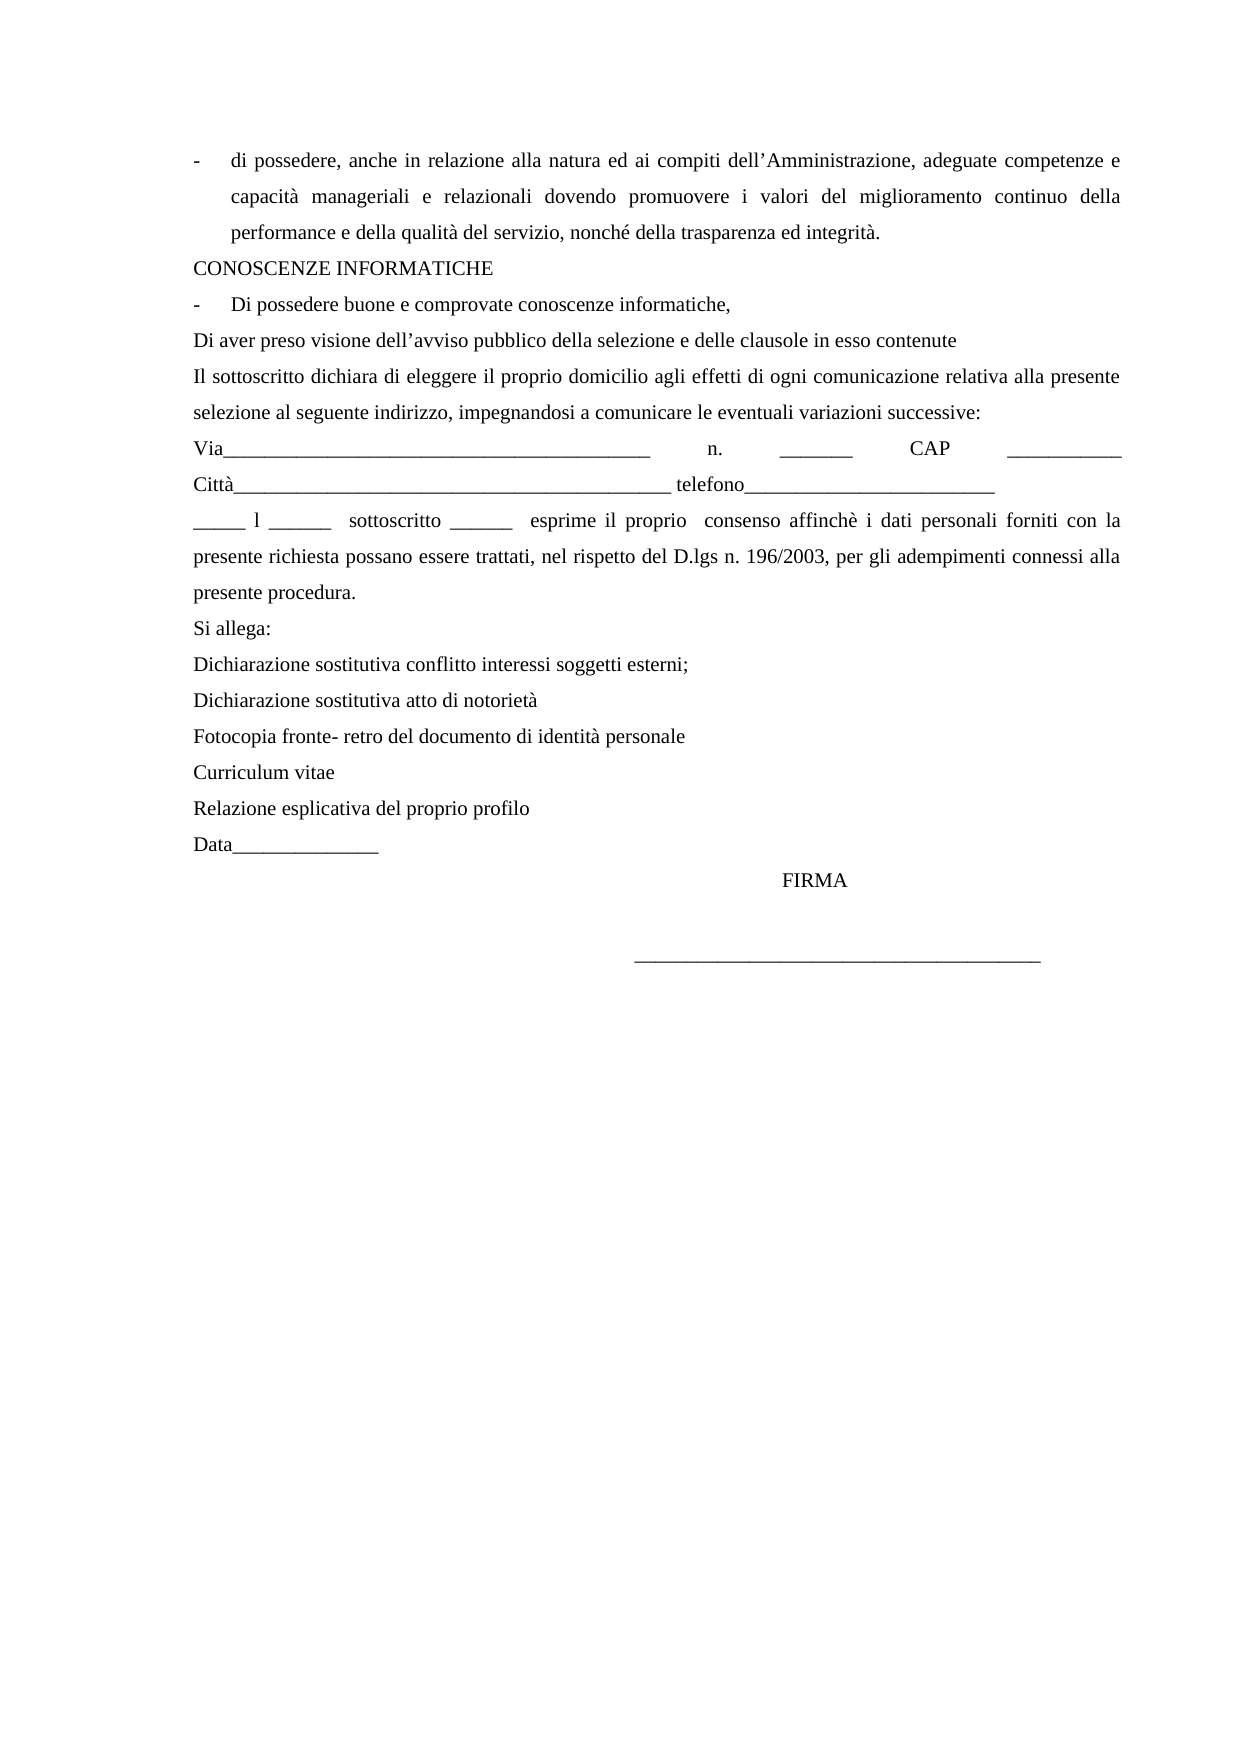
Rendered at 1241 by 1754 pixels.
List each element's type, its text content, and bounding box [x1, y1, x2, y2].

text _______________________________________ [193, 941, 1122, 964]
text Si allega: [193, 616, 1122, 640]
text Via_________________________________________ n. _______ CAP ___________ Città__________________________________________ telefono________________________ [193, 436, 1122, 496]
text Curriculum vitae [193, 760, 1122, 784]
list di possedere, anche in relazione alla natura ed ai compiti dell’Amministrazione, adeguate competenze e capacità manageriali e relazionali dovendo promuovere i valori del miglioramento continuo della performance e della qualità del servizio, nonché della trasparenza ed integrità. [193, 148, 1122, 244]
text Di aver preso visione dell’avviso pubblico della selezione e delle clausole in esso contenute [193, 328, 1122, 352]
text CONOSCENZE INFORMATICHE [193, 256, 1122, 280]
text Data______________ [193, 832, 1122, 856]
text _____ l ______ sottoscritto ______ esprime il proprio consenso affinchè i dati personali forniti con la presente richiesta possano essere trattati, nel rispetto del D.lgs n. 196/2003, per gli adempimenti connessi alla presente procedura. [193, 508, 1122, 604]
text FIRMA [193, 868, 1122, 892]
text Relazione esplicativa del proprio profilo [193, 796, 1122, 820]
text Dichiarazione sostitutiva conflitto interessi soggetti esterni; [193, 652, 1122, 676]
text Dichiarazione sostitutiva atto di notorietà [193, 688, 1122, 712]
text Fotocopia fronte- retro del documento di identità personale [193, 724, 1122, 748]
list Di possedere buone e comprovate conoscenze informatiche, [193, 292, 1122, 316]
text Il sottoscritto dichiara di eleggere il proprio domicilio agli effetti di ogni comunicazione relativa alla presente selezione al seguente indirizzo, impegnandosi a comunicare le eventuali variazioni successive: [193, 364, 1122, 424]
